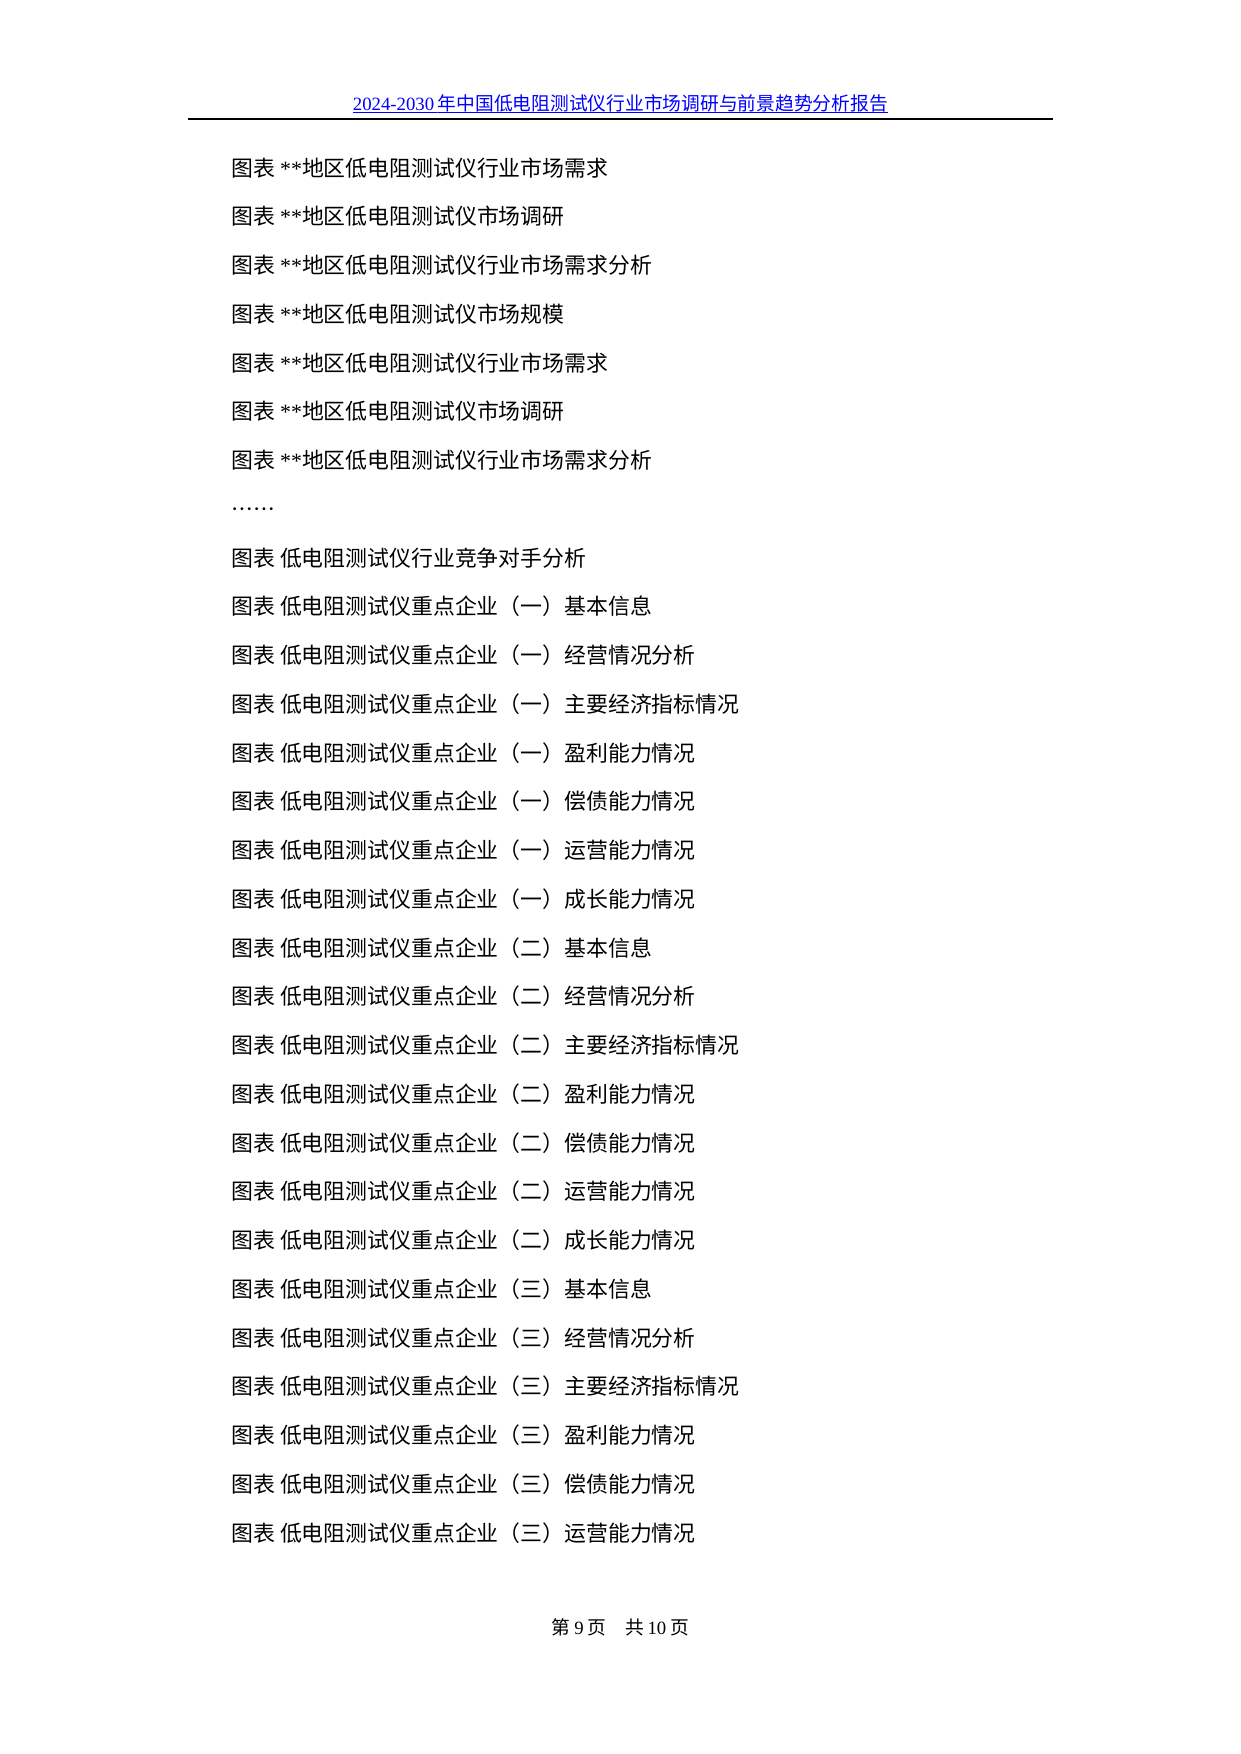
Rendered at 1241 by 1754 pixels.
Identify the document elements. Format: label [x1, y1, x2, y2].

text [187, 150, 1053, 1548]
